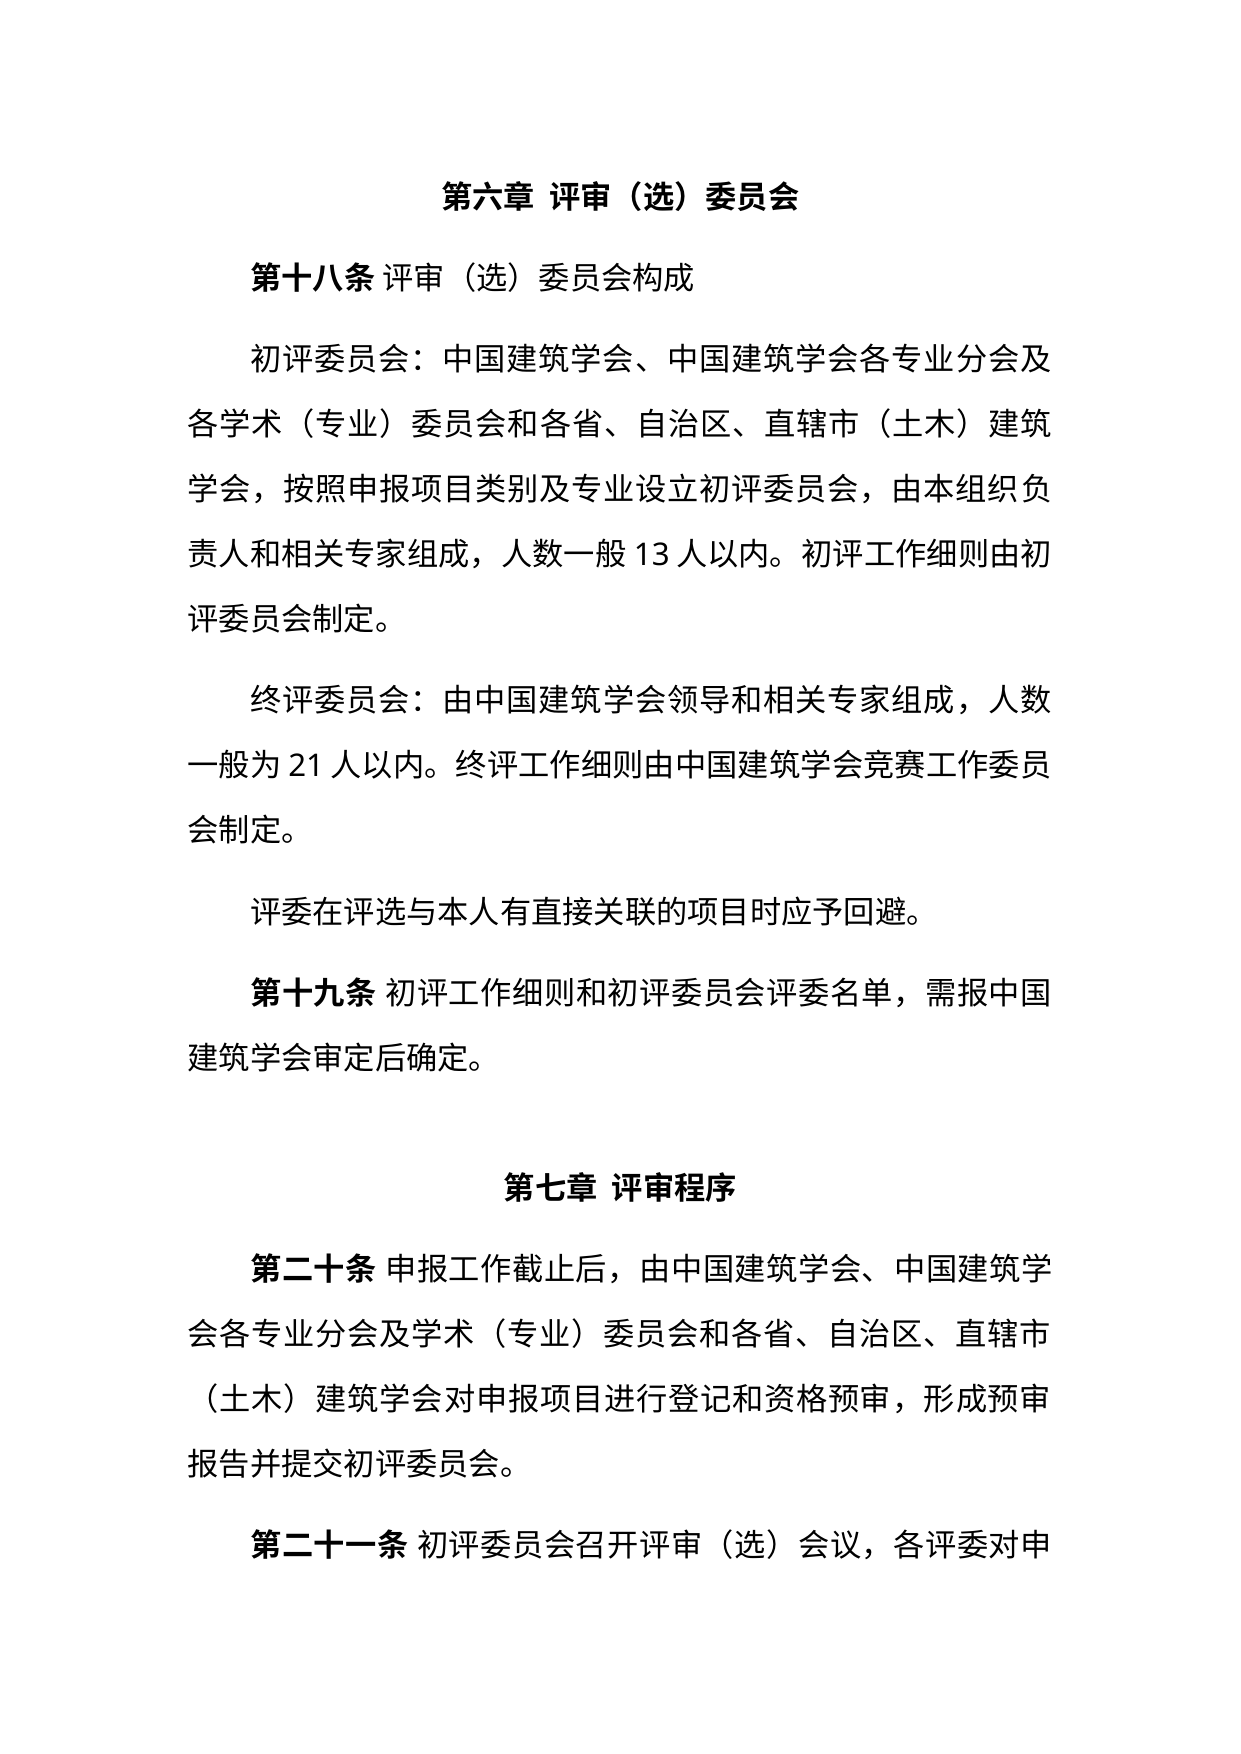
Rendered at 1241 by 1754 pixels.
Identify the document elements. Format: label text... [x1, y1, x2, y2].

text 第十九条 初评工作细则和初评委员会评委名单，需报中国建筑学会审定后确定。 [187, 958, 1053, 1088]
text 第二十条 申报工作截止后，由中国建筑学会、中国建筑学会各专业分会及学术（专业）委员会和各省、自治区、直辖市（土木）建筑学会对申报项目进行登记和资格预审，形成预审报告并提交初评委员会。 [187, 1234, 1053, 1494]
text 初评委员会：中国建筑学会、中国建筑学会各专业分会及各学术（专业）委员会和各省、自治区、直辖市（土木）建筑学会，按照申报项目类别及专业设立初评委员会，由本组织负责人和相关专家组成，人数一般13人以内。初评工作细则由初评委员会制定。 [187, 324, 1053, 649]
text 第七章 评审程序 [187, 1153, 1053, 1218]
text 终评委员会：由中国建筑学会领导和相关专家组成，人数一般为21人以内。终评工作细则由中国建筑学会竞赛工作委员会制定。 [187, 666, 1053, 861]
text 第十八条 评审（选）委员会构成 [187, 243, 1053, 308]
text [187, 1511, 1053, 1576]
text 第六章 评审（选）委员会 [187, 162, 1053, 227]
text 评委在评选与本人有直接关联的项目时应予回避。 [187, 877, 1053, 942]
